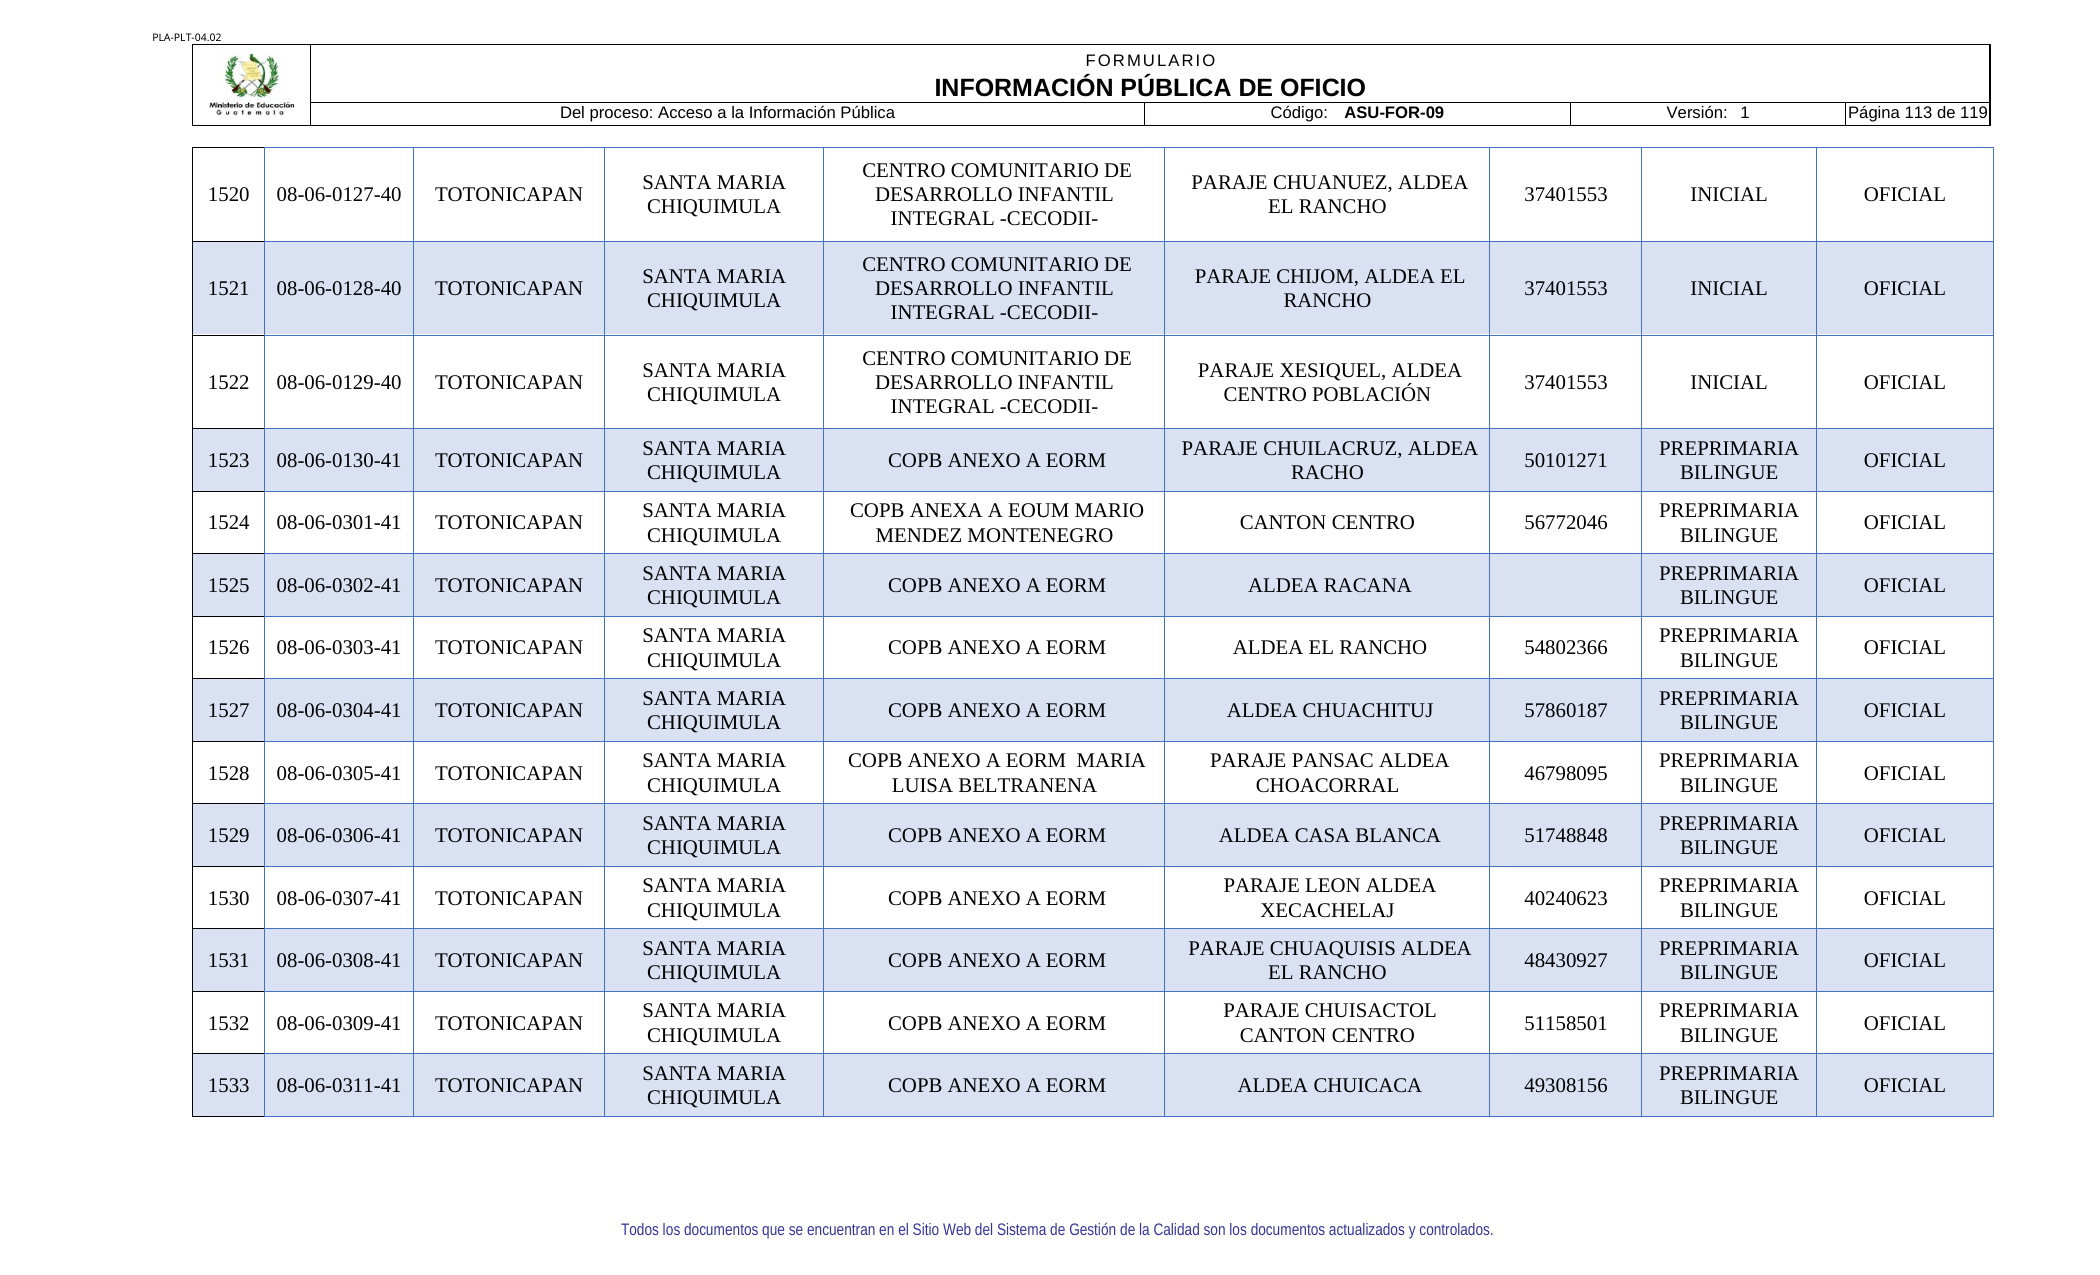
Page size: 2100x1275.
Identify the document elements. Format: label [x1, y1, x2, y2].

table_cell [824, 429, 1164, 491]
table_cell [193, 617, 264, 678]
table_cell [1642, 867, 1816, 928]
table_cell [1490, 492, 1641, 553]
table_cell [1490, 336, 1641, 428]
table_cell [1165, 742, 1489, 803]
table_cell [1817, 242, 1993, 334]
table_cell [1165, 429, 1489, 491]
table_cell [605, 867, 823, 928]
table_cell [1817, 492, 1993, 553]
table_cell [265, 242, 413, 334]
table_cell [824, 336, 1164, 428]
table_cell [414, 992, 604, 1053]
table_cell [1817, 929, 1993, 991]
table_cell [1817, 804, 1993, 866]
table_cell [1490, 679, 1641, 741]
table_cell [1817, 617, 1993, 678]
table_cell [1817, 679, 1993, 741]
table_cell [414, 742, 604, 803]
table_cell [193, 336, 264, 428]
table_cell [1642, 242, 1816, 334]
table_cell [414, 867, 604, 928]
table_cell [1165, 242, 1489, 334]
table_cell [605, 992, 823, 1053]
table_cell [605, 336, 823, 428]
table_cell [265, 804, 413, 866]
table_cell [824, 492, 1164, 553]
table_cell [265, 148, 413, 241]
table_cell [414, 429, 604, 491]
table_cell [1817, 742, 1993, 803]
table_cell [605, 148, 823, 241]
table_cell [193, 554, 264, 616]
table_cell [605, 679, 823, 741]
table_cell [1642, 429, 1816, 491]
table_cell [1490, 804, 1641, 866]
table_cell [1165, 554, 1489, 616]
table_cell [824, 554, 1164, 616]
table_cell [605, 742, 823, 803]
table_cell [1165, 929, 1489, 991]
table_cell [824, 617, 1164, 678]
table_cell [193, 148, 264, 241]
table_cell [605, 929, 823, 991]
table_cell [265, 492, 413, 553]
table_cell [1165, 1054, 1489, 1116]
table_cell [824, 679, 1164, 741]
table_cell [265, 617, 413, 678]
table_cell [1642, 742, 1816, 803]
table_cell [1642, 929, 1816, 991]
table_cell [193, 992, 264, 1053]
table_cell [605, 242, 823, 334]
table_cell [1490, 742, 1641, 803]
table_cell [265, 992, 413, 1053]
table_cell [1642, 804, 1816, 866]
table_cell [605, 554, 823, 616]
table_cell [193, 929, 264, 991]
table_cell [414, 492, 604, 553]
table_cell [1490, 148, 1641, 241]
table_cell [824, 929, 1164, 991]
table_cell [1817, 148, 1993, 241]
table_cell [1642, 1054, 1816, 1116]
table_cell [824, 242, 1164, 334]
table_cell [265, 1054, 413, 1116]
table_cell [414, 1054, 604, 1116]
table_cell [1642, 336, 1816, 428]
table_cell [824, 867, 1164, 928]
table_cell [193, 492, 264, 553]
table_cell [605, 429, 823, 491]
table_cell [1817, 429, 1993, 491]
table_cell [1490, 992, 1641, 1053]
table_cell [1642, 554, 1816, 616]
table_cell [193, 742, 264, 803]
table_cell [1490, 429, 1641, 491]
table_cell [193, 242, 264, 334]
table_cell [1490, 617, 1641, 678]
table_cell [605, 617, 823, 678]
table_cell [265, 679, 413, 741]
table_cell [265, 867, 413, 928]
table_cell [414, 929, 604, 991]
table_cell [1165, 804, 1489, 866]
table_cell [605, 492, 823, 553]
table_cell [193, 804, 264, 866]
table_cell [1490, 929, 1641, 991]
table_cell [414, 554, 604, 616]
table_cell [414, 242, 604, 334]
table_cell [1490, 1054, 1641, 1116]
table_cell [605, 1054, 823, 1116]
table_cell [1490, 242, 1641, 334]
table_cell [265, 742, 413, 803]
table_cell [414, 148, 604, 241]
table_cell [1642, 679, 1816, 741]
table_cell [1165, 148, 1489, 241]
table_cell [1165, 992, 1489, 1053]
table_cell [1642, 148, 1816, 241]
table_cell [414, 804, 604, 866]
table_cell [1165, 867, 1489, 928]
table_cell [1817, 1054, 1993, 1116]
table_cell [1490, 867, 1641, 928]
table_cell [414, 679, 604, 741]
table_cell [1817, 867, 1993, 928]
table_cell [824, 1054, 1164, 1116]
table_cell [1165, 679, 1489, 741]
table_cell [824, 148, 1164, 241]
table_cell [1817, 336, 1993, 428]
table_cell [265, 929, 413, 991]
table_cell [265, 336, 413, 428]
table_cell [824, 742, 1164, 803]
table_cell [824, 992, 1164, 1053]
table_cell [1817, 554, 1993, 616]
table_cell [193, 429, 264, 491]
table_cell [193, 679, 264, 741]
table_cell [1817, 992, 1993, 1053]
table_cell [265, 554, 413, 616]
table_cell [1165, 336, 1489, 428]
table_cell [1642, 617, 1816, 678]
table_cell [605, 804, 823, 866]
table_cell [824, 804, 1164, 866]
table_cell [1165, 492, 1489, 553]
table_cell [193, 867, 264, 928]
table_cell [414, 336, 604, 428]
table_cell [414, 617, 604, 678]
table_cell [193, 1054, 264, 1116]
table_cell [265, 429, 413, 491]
picture [208, 51, 295, 117]
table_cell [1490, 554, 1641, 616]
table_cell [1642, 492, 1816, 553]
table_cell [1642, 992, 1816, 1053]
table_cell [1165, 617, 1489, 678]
